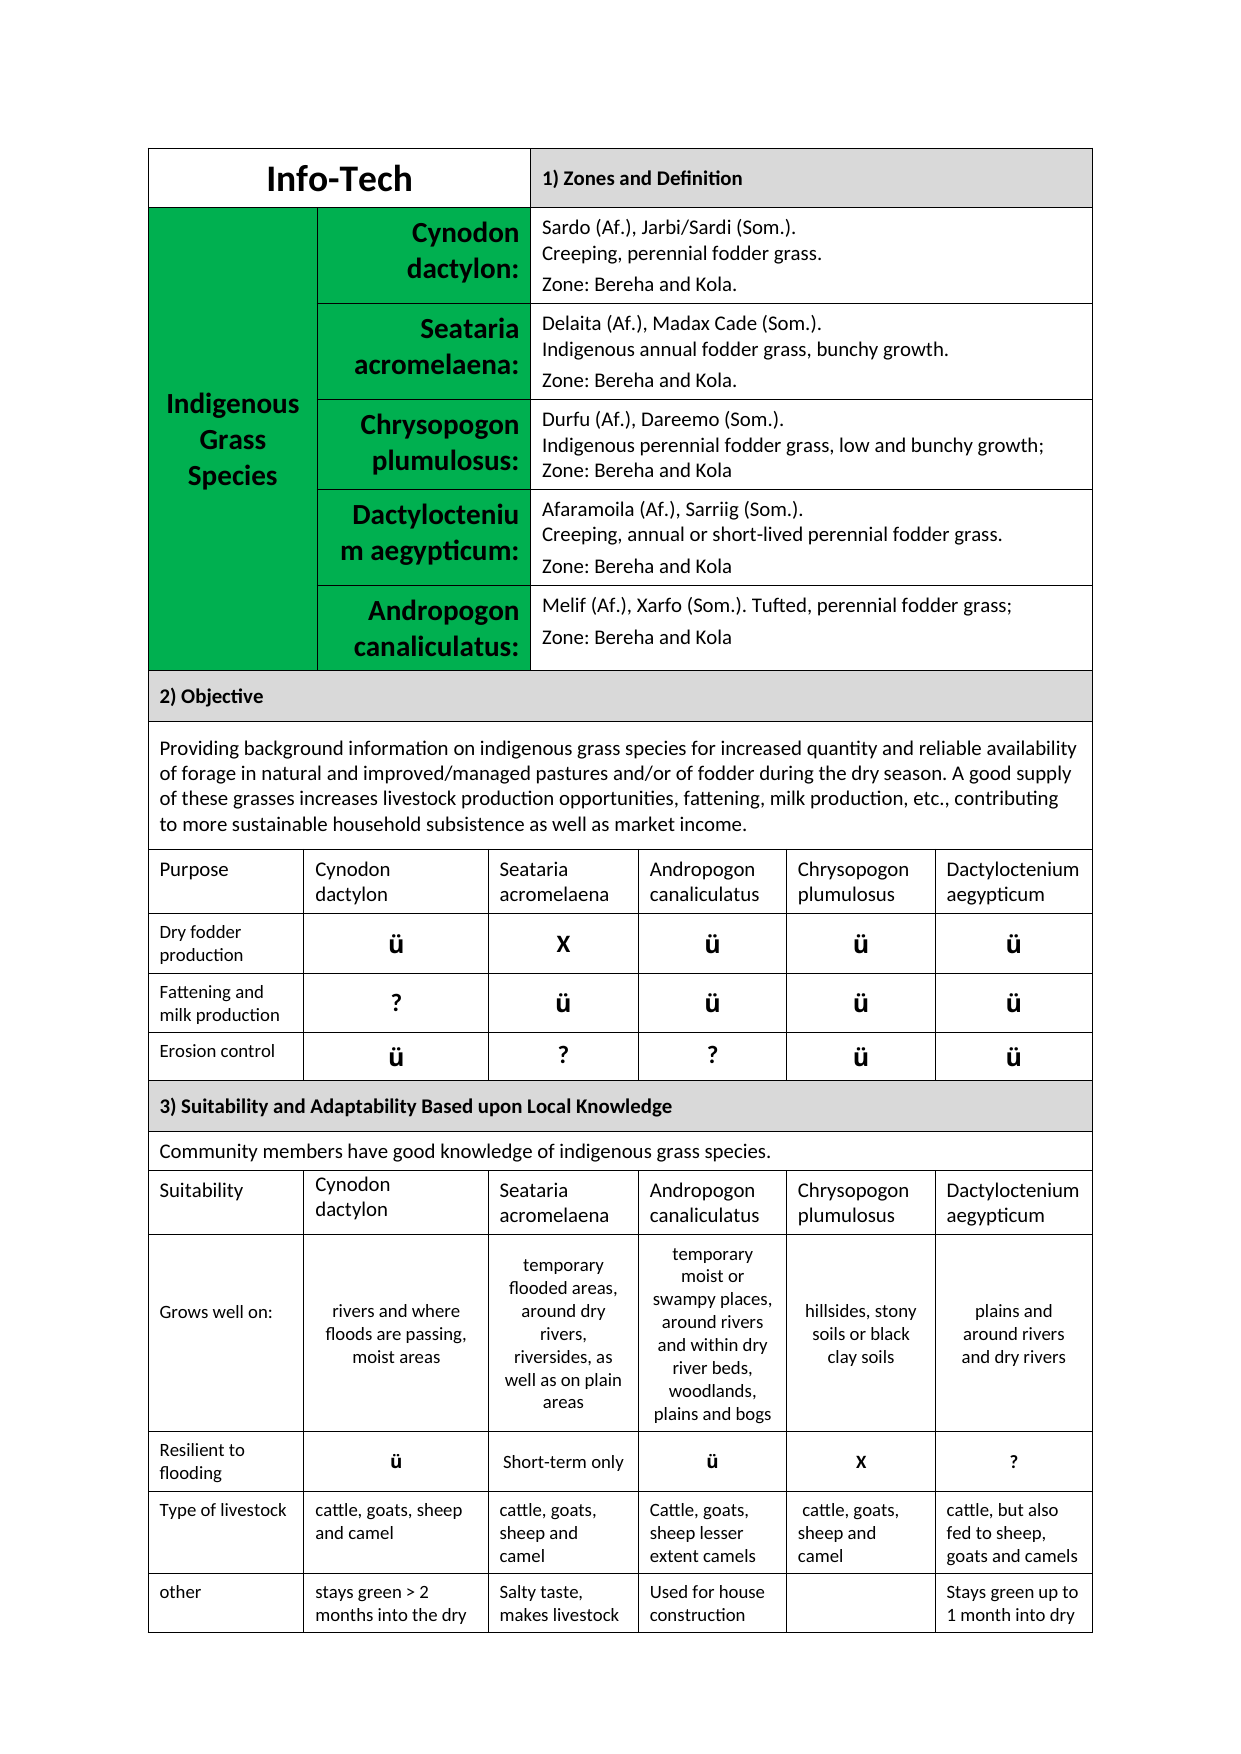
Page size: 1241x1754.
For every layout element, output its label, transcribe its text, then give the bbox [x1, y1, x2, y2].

table_cell other [149, 1574, 303, 1632]
table_cell Type of livestock [149, 1492, 303, 1573]
table_cell ü [489, 974, 638, 1032]
table_cell ü [304, 1432, 488, 1491]
table_cell plains and around rivers and dry rivers [936, 1235, 1092, 1431]
table_header Info-Tech [149, 149, 530, 207]
table_header 1) Zones and Definition [531, 149, 1092, 207]
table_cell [639, 1574, 786, 1632]
table_cell ü [304, 1033, 488, 1079]
table_cell ü [787, 974, 935, 1032]
table_cell Cattle, goats, sheep lesser extent camels [639, 1492, 786, 1573]
table_cell Sardo (Af.), Jarbi/Sardi (Som.). Creeping, perennial fodder grass. Zone: Bereha and Kola. [531, 208, 1092, 303]
table_cell Cynodon dactylon [304, 1171, 488, 1234]
table_cell Andropogon canaliculatus: [318, 586, 530, 670]
table_cell Indigenous Grass Species [149, 208, 317, 670]
table_cell Suitability [149, 1171, 303, 1234]
table_cell ü [304, 914, 488, 973]
table_cell hillsides, stony soils or black clay soils [787, 1235, 935, 1431]
table_cell ü [639, 974, 786, 1032]
table_cell cattle, goats, sheep and camel [489, 1492, 638, 1573]
table_cell cattle, goats, sheep and camel [787, 1492, 935, 1573]
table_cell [936, 1574, 1092, 1632]
table_cell ? [304, 974, 488, 1032]
table_cell Cynodon dactylon [304, 850, 488, 913]
table_cell X [489, 914, 638, 973]
table_cell ü [936, 1033, 1092, 1079]
table_cell Fattening and milk production [149, 974, 303, 1032]
table_cell Melif (Af.), Xarfo (Som.). Tufted, perennial fodder grass; Zone: Bereha and Kola [531, 586, 1092, 670]
table_cell ü [936, 974, 1092, 1032]
table_cell Providing background information on indigenous grass species for increased quantity and reliable availability of forage in natural and improved/managed pastures and/or of fodder during the dry season. A good supply of these grasses increases livestock production opportunities, fattening, milk production, etc., contributing to more sustainable household subsistence as well as market income. [149, 722, 1092, 849]
table_cell ? [639, 1033, 786, 1079]
table_cell Seataria acromelaena: [318, 304, 530, 399]
table_cell Afaramoila (Af.), Sarriig (Som.). Creeping, annual or short-lived perennial fodder grass. Zone: Bereha and Kola [531, 490, 1092, 585]
table_cell Resilient to flooding [149, 1432, 303, 1491]
table_cell Dactyloctenium aegypticum: [318, 490, 530, 585]
table_cell ü [787, 914, 935, 973]
table_cell ü [936, 914, 1092, 973]
table_cell Erosion control [149, 1033, 303, 1079]
table_cell Short-term only [489, 1432, 638, 1491]
table_cell ü [787, 1033, 935, 1079]
table_cell Andropogon canaliculatus [639, 850, 786, 913]
table_cell ? [489, 1033, 638, 1079]
table_cell Dactyloctenium aegypticum [936, 1171, 1092, 1234]
table_cell temporary moist or swampy places, around rivers and within dry river beds, woodlands, plains and bogs [639, 1235, 786, 1431]
table_cell ü [639, 1432, 786, 1491]
table_cell [787, 1574, 935, 1632]
table_cell ? [936, 1432, 1092, 1491]
table_cell 2) Objective [149, 671, 1092, 721]
table_cell Delaita (Af.), Madax Cade (Som.). Indigenous annual fodder grass, bunchy growth. Zone: Bereha and Kola. [531, 304, 1092, 399]
table_cell Seataria acromelaena [489, 1171, 638, 1234]
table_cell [304, 1574, 488, 1632]
table_cell Chrysopogon plumulosus [787, 850, 935, 913]
table_cell rivers and where floods are passing, moist areas [304, 1235, 488, 1431]
table_cell 3) Suitability and Adaptability Based upon Local Knowledge [149, 1081, 1092, 1131]
table_cell Chrysopogon plumulosus: [318, 400, 530, 489]
table_cell ü [639, 914, 786, 973]
table_cell Chrysopogon plumulosus [787, 1171, 935, 1234]
table_cell Purpose [149, 850, 303, 913]
table_cell cattle, goats, sheep and camel [304, 1492, 488, 1573]
table_cell temporary flooded areas, around dry rivers, riversides, as well as on plain areas [489, 1235, 638, 1431]
table_cell Seataria acromelaena [489, 850, 638, 913]
table_cell Grows well on: [149, 1235, 303, 1431]
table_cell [489, 1574, 638, 1632]
table_cell Community members have good knowledge of indigenous grass species. [149, 1132, 1092, 1170]
table_cell Durfu (Af.), Dareemo (Som.). Indigenous perennial fodder grass, low and bunchy growth; Zone: Bereha and Kola [531, 400, 1092, 489]
table_cell cattle, but also fed to sheep, goats and camels [936, 1492, 1092, 1573]
table_cell Cynodon dactylon: [318, 208, 530, 303]
table_cell Dactyloctenium aegypticum [936, 850, 1092, 913]
table_cell Dry fodder production [149, 914, 303, 973]
table_cell Andropogon canaliculatus [639, 1171, 786, 1234]
table_cell X [787, 1432, 935, 1491]
